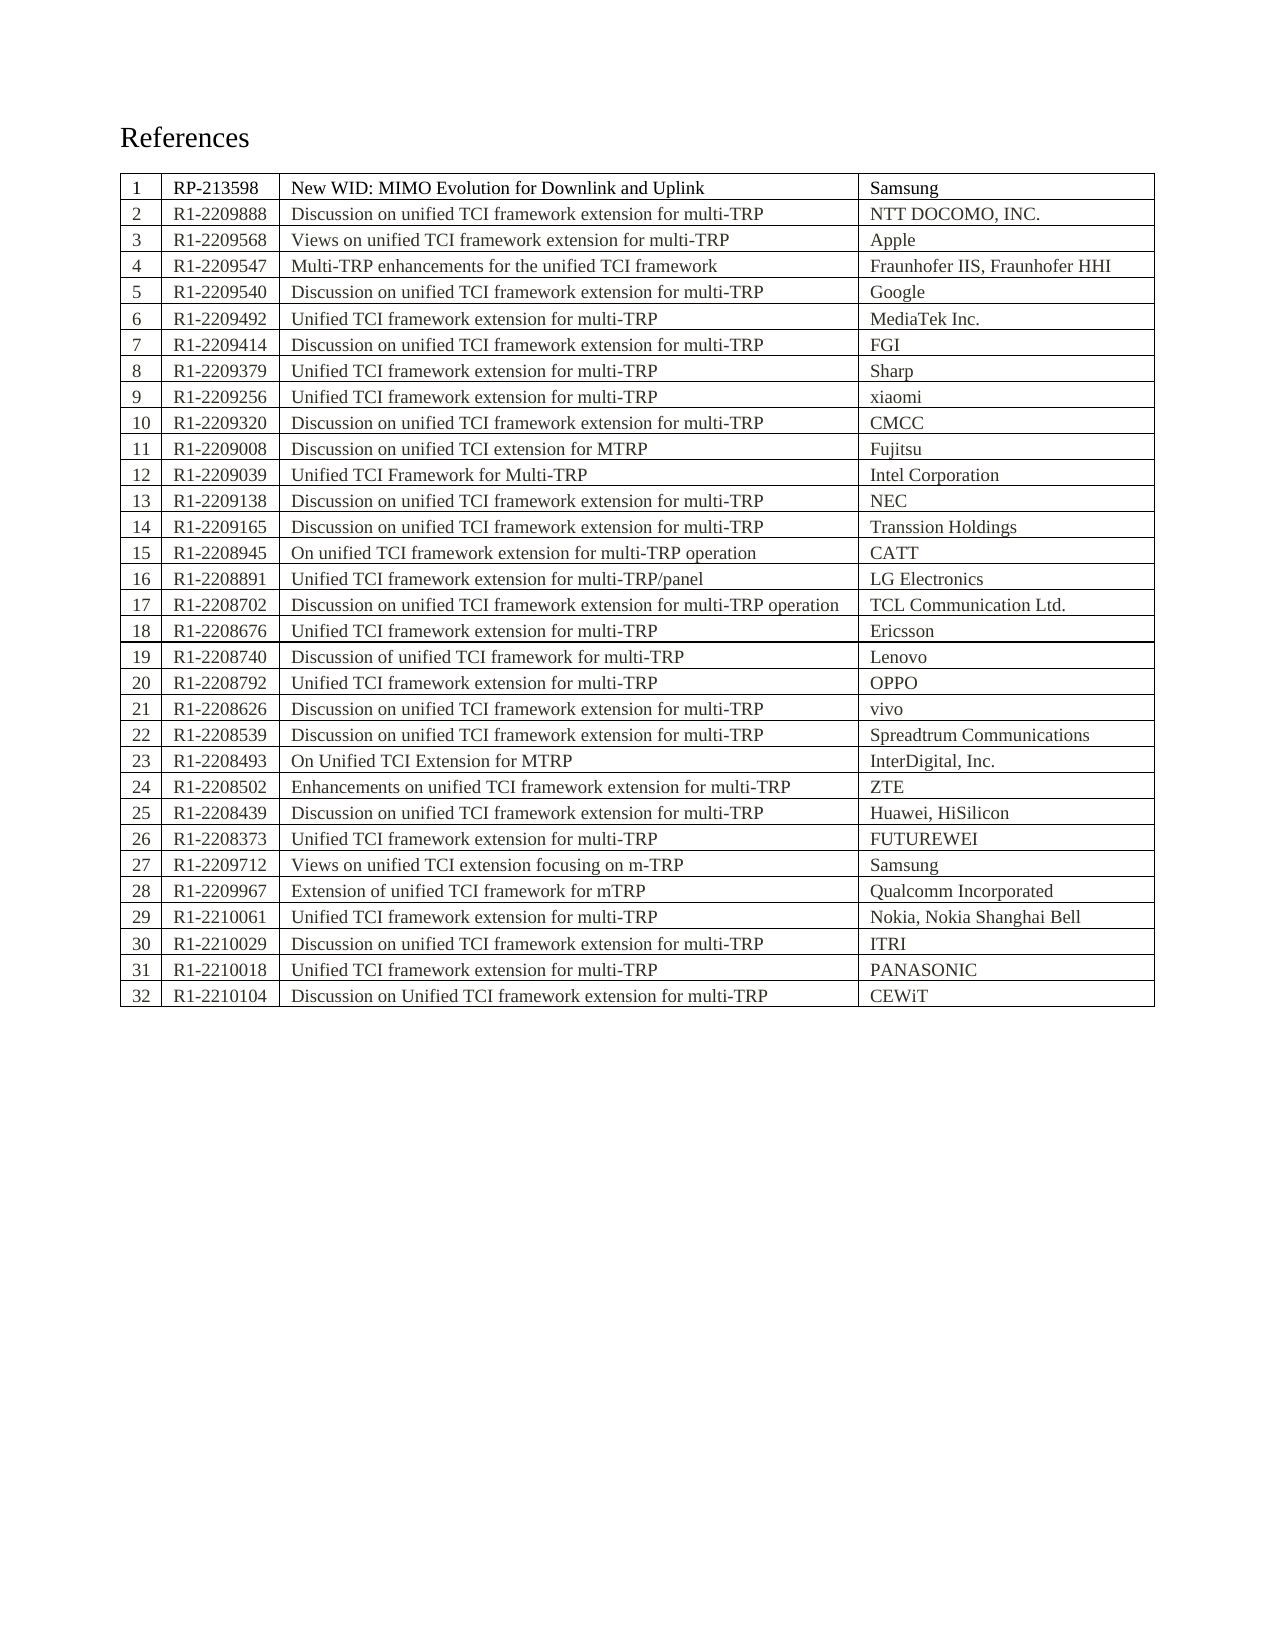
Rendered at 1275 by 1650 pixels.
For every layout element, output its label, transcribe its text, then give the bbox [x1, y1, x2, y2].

table_cell R1-2208493 [162, 747, 279, 772]
table_cell 18 [121, 616, 161, 641]
table_cell 29 [121, 903, 161, 928]
table_cell R1-2209320 [162, 408, 279, 433]
table_cell Fujitsu [859, 434, 1154, 459]
table_cell R1-2210018 [162, 955, 279, 980]
table_cell Enhancements on unified TCI framework extension for multi-TRP [280, 773, 858, 798]
table_cell 13 [121, 486, 161, 511]
table_cell 17 [121, 590, 161, 615]
table_header Samsung [859, 174, 1154, 199]
table_cell R1-2208792 [162, 669, 279, 693]
table_cell Qualcomm Incorporated [859, 877, 1154, 902]
table_cell Intel Corporation [859, 460, 1154, 485]
table_cell R1-2208502 [162, 773, 279, 798]
table_cell Unified TCI framework extension for multi-TRP/panel [280, 564, 858, 589]
table_cell Discussion on unified TCI framework extension for multi-TRP [280, 200, 858, 225]
table_cell Discussion on unified TCI framework extension for multi-TRP [280, 408, 858, 433]
table_cell TCL Communication Ltd. [859, 590, 1154, 615]
table_cell 32 [121, 981, 161, 1006]
subtitle References [120, 120, 1155, 153]
table_cell R1-2209967 [162, 877, 279, 902]
table_cell Sharp [859, 356, 1154, 381]
table_cell 16 [121, 564, 161, 589]
table_cell Extension of unified TCI framework for mTRP [280, 877, 858, 902]
table_cell NTT DOCOMO, INC. [859, 200, 1154, 225]
table_cell Nokia, Nokia Shanghai Bell [859, 903, 1154, 928]
table_cell Transsion Holdings [859, 512, 1154, 537]
table_cell Unified TCI framework extension for multi-TRP [280, 356, 858, 381]
table_cell 2 [121, 200, 161, 225]
table_cell 31 [121, 955, 161, 980]
table_cell 7 [121, 330, 161, 355]
table_cell R1-2209414 [162, 330, 279, 355]
table_cell 9 [121, 382, 161, 407]
table_cell 8 [121, 356, 161, 381]
table_header RP-213598 [162, 174, 279, 199]
table_cell Discussion on unified TCI framework extension for multi-TRP [280, 929, 858, 954]
table_cell OPPO [859, 669, 1154, 693]
table_cell R1-2210104 [162, 981, 279, 1006]
table_cell CMCC [859, 408, 1154, 433]
table_cell Discussion on unified TCI framework extension for multi-TRP [280, 799, 858, 824]
table_cell FUTUREWEI [859, 825, 1154, 850]
table_cell CATT [859, 538, 1154, 563]
table_cell Huawei, HiSilicon [859, 799, 1154, 824]
table_cell Google [859, 278, 1154, 303]
table_cell R1-2209256 [162, 382, 279, 407]
table_cell Discussion on unified TCI framework extension for multi-TRP [280, 721, 858, 746]
table_cell R1-2209888 [162, 200, 279, 225]
table_cell 4 [121, 252, 161, 277]
table_cell Views on unified TCI framework extension for multi-TRP [280, 226, 858, 251]
table_cell Discussion on unified TCI framework extension for multi-TRP [280, 330, 858, 355]
table_cell R1-2209008 [162, 434, 279, 459]
table_cell Discussion of unified TCI framework for multi-TRP [280, 643, 858, 667]
table_cell Spreadtrum Communications [859, 721, 1154, 746]
table_cell 30 [121, 929, 161, 954]
table_cell R1-2209138 [162, 486, 279, 511]
table_cell NEC [859, 486, 1154, 511]
table_cell Unified TCI framework extension for multi-TRP [280, 304, 858, 329]
table_cell Unified TCI Framework for Multi-TRP [280, 460, 858, 485]
table_cell R1-2208945 [162, 538, 279, 563]
table_cell R1-2208740 [162, 643, 279, 667]
table_cell 6 [121, 304, 161, 329]
table_cell LG Electronics [859, 564, 1154, 589]
table_cell R1-2209547 [162, 252, 279, 277]
table_cell 15 [121, 538, 161, 563]
table_cell Unified TCI framework extension for multi-TRP [280, 616, 858, 641]
table_cell R1-2208539 [162, 721, 279, 746]
table_cell R1-2209568 [162, 226, 279, 251]
table_cell 23 [121, 747, 161, 772]
table_cell PANASONIC [859, 955, 1154, 980]
table_cell Unified TCI framework extension for multi-TRP [280, 903, 858, 928]
table_cell 12 [121, 460, 161, 485]
table_cell R1-2208702 [162, 590, 279, 615]
table_cell 28 [121, 877, 161, 902]
table_cell MediaTek Inc. [859, 304, 1154, 329]
table_cell R1-2208676 [162, 616, 279, 641]
table_cell R1-2209379 [162, 356, 279, 381]
table_cell xiaomi [859, 382, 1154, 407]
table_cell 20 [121, 669, 161, 693]
table_cell Fraunhofer IIS, Fraunhofer HHI [859, 252, 1154, 277]
table_cell FGI [859, 330, 1154, 355]
table_cell 24 [121, 773, 161, 798]
table_cell Discussion on unified TCI extension for MTRP [280, 434, 858, 459]
table_cell Samsung [859, 851, 1154, 876]
table_cell 11 [121, 434, 161, 459]
table_cell R1-2208373 [162, 825, 279, 850]
table_cell 26 [121, 825, 161, 850]
table_cell Discussion on unified TCI framework extension for multi-TRP [280, 695, 858, 719]
table_cell Apple [859, 226, 1154, 251]
table_header New WID: MIMO Evolution for Downlink and Uplink [280, 174, 858, 199]
table_cell ZTE [859, 773, 1154, 798]
table_cell Lenovo [859, 643, 1154, 667]
table_cell 14 [121, 512, 161, 537]
table_cell InterDigital, Inc. [859, 747, 1154, 772]
table_cell R1-2209165 [162, 512, 279, 537]
table_cell Unified TCI framework extension for multi-TRP [280, 382, 858, 407]
table_cell 10 [121, 408, 161, 433]
table_cell 5 [121, 278, 161, 303]
table_cell R1-2210029 [162, 929, 279, 954]
table_cell Discussion on Unified TCI framework extension for multi-TRP [280, 981, 858, 1006]
table_cell Discussion on unified TCI framework extension for multi-TRP operation [280, 590, 858, 615]
table_cell Discussion on unified TCI framework extension for multi-TRP [280, 278, 858, 303]
table_cell Unified TCI framework extension for multi-TRP [280, 955, 858, 980]
table_cell On Unified TCI Extension for MTRP [280, 747, 858, 772]
table_cell 21 [121, 695, 161, 719]
table_cell R1-2209540 [162, 278, 279, 303]
table_cell R1-2208626 [162, 695, 279, 719]
table_cell 3 [121, 226, 161, 251]
table_cell R1-2208891 [162, 564, 279, 589]
table_cell R1-2210061 [162, 903, 279, 928]
table_header 1 [121, 174, 161, 199]
table_cell R1-2209039 [162, 460, 279, 485]
table_cell 19 [121, 643, 161, 667]
table_cell 25 [121, 799, 161, 824]
table_cell CEWiT [859, 981, 1154, 1006]
table_cell Multi-TRP enhancements for the unified TCI framework [280, 252, 858, 277]
table_cell 22 [121, 721, 161, 746]
table_cell 27 [121, 851, 161, 876]
table_cell Discussion on unified TCI framework extension for multi-TRP [280, 512, 858, 537]
table_cell vivo [859, 695, 1154, 719]
table_cell Ericsson [859, 616, 1154, 641]
table_cell Views on unified TCI extension focusing on m-TRP [280, 851, 858, 876]
table_cell R1-2209712 [162, 851, 279, 876]
table_cell ITRI [859, 929, 1154, 954]
table_cell On unified TCI framework extension for multi-TRP operation [280, 538, 858, 563]
table_cell R1-2209492 [162, 304, 279, 329]
table_cell Unified TCI framework extension for multi-TRP [280, 825, 858, 850]
table_cell Discussion on unified TCI framework extension for multi-TRP [280, 486, 858, 511]
table_cell Unified TCI framework extension for multi-TRP [280, 669, 858, 693]
table_cell R1-2208439 [162, 799, 279, 824]
